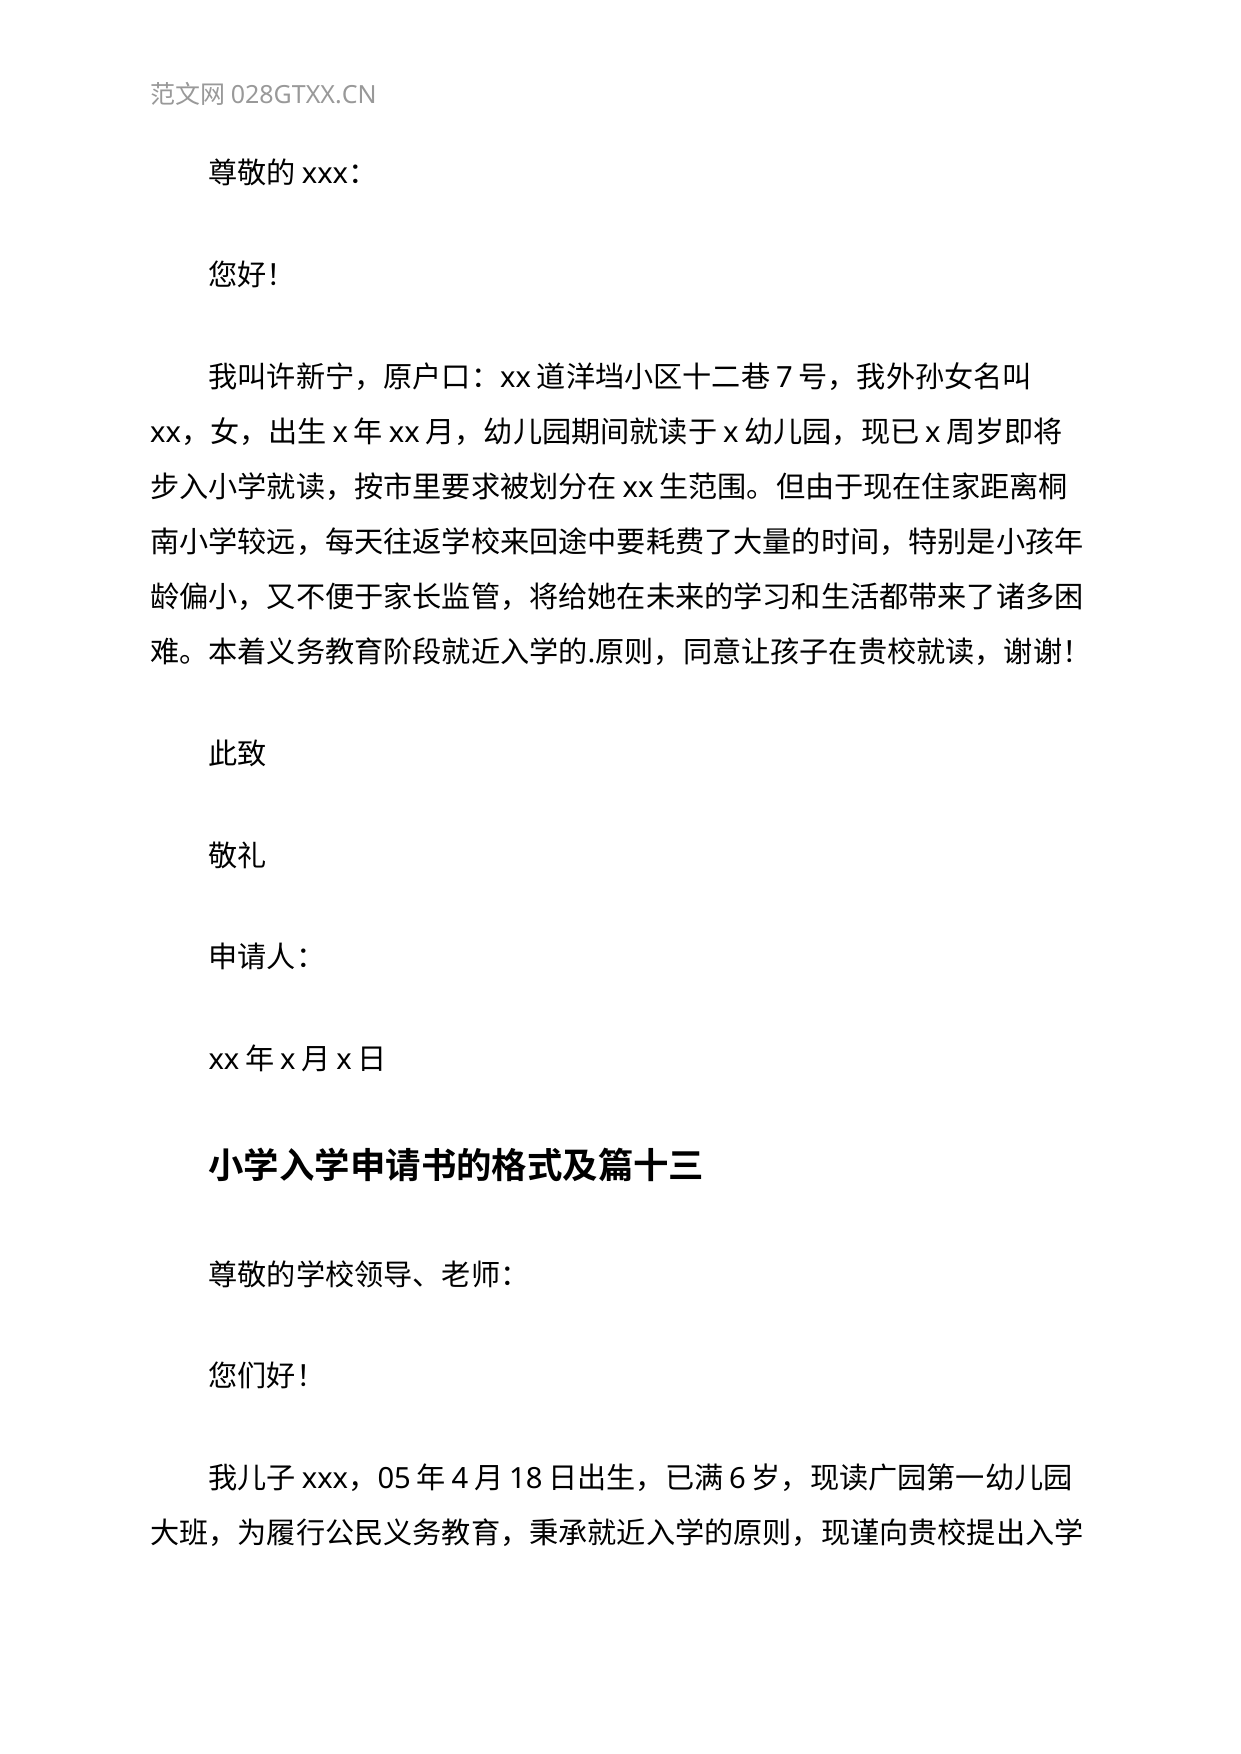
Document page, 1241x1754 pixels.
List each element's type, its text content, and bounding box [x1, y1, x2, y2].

text xx年x月x日 [150, 1036, 1090, 1078]
text 您们好！ [150, 1353, 1090, 1395]
text 尊敬的学校领导、老师： [150, 1251, 1090, 1293]
text 小学入学申请书的格式及篇十三 [150, 1138, 1090, 1189]
text 尊敬的xxx： [150, 150, 1090, 192]
text 敬礼 [150, 832, 1090, 874]
text 此致 [150, 731, 1090, 773]
text 您好！ [150, 252, 1090, 294]
text 我叫许新宁，原户口：xx道洋垱小区十二巷7号，我外孙女名叫xx，女，出生x年xx月，幼儿园期间就读于x幼儿园，现已x周岁即将步入小学就读，按市里要求被划分在xx生范围。但由于现在住家距离桐南小学较远，每天往返学校来回途中要耗费了大量的时间，特别是小孩年龄偏小，又不便于家长监管，将给她在未来的学习和生活都带来了诸多困难。本着义务教育阶段就近入学的.原则，同意让孩子在贵校就读，谢谢！ [150, 354, 1090, 671]
text 申请人： [150, 934, 1090, 976]
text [150, 1455, 1090, 1552]
